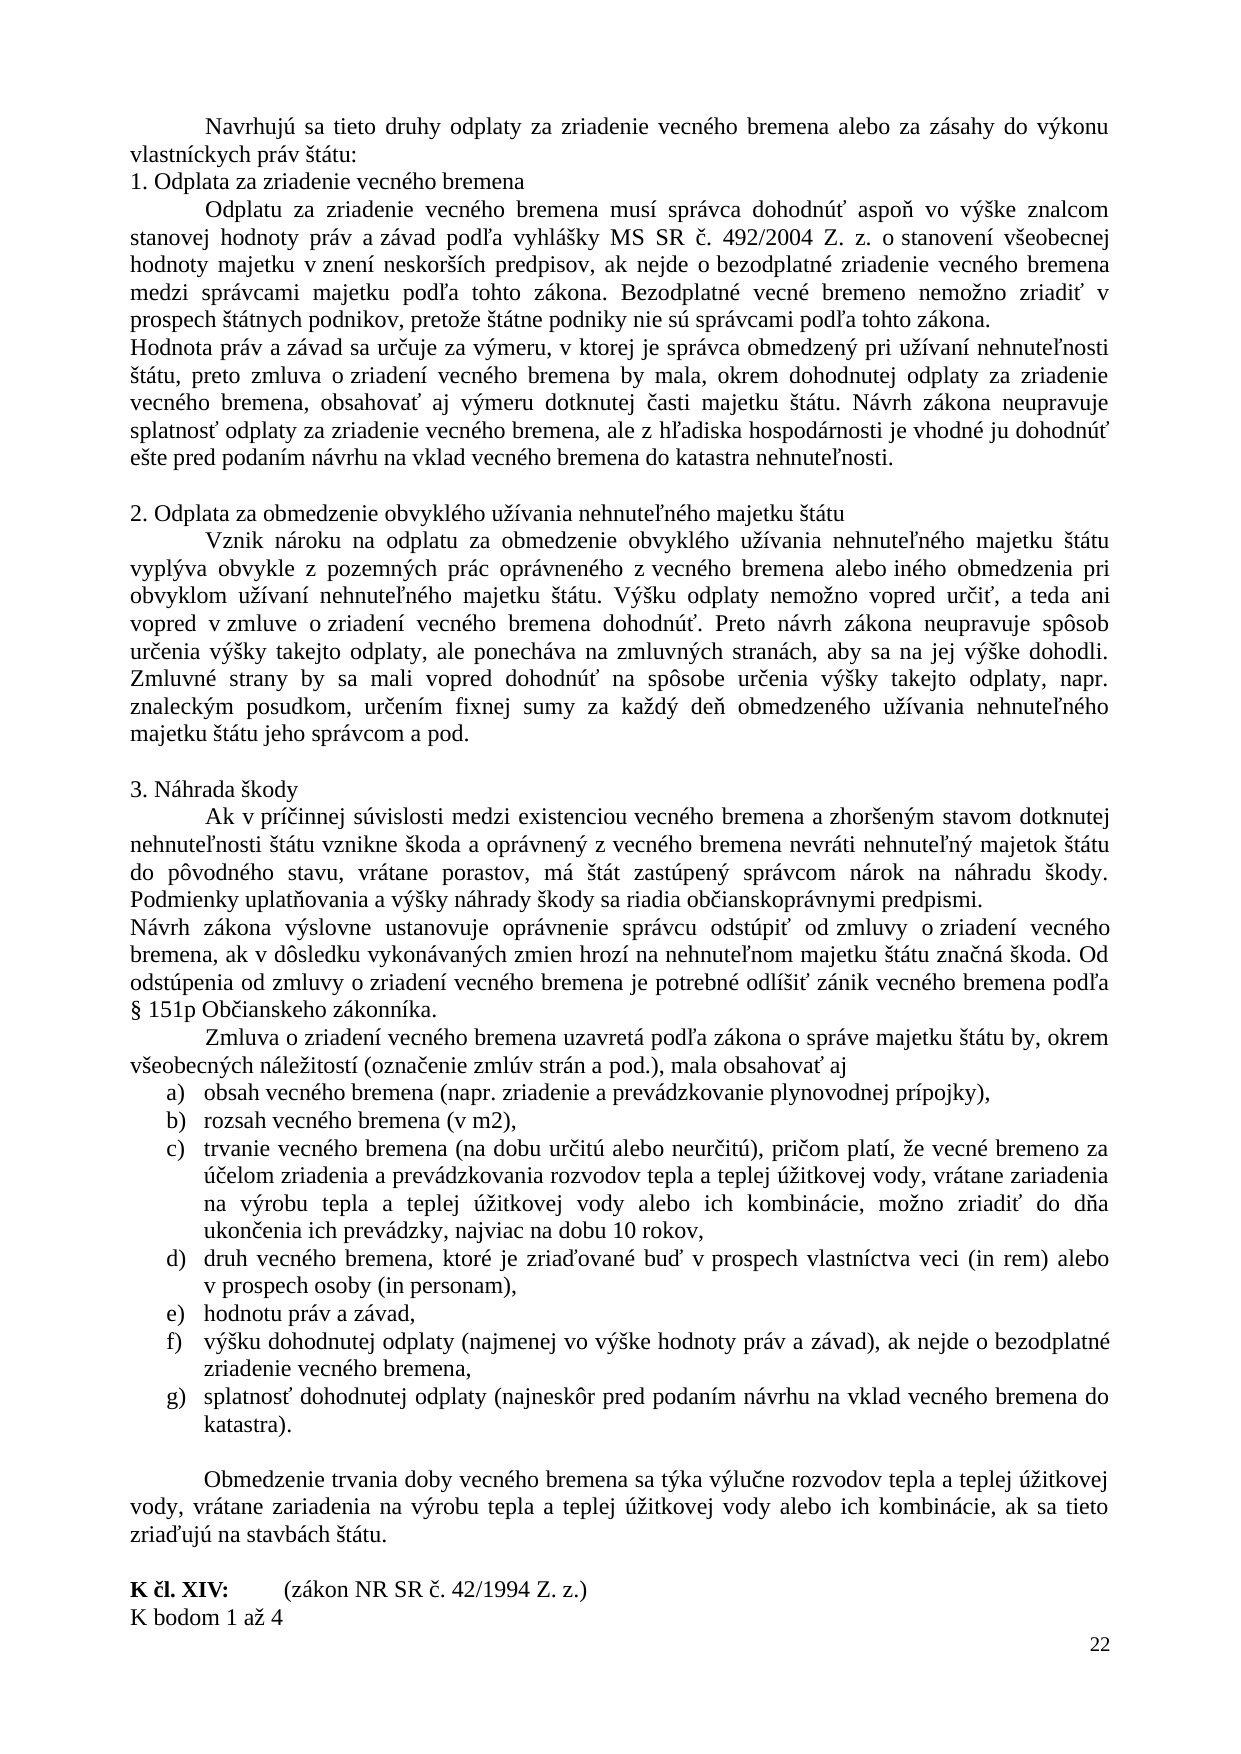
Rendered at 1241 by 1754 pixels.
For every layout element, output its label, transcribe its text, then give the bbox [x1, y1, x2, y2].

text Odplatu za zriadenie vecného bremena musí správca dohodnúť aspoň vo výške znalcom stanovej hodnoty práv a závad podľa vyhlášky MS SR č. 492/2004 Z. z. o stanovení všeobecnej hodnoty majetku v znení neskorších predpisov, ak nejde o bezodplatné zriadenie vecného bremena medzi správcami majetku podľa tohto zákona. Bezodplatné vecné bremeno nemožno zriadiť v prospech štátnych podnikov, pretože štátne podniky nie sú správcami podľa tohto zákona. [130, 195, 1110, 333]
text Vznik nároku na odplatu za obmedzenie obvyklého užívania nehnuteľného majetku štátu vyplýva obvykle z pozemných prác oprávneného z vecného bremena alebo iného obmedzenia pri obvyklom užívaní nehnuteľného majetku štátu. Výšku odplaty nemožno vopred určiť, a teda ani vopred v zmluve o zriadení vecného bremena dohodnúť. Preto návrh zákona neupravuje spôsob určenia výšky takejto odplaty, ale ponecháva na zmluvných stranách, aby sa na jej výške dohodli. Zmluvné strany by sa mali vopred dohodnúť na spôsobe určenia výšky takejto odplaty, napr. znaleckým posudkom, určením fixnej sumy za každý deň obmedzeného užívania nehnuteľného majetku štátu jeho správcom a pod. [130, 526, 1110, 747]
text Ak v príčinnej súvislosti medzi existenciou vecného bremena a zhoršeným stavom dotknutej nehnuteľnosti štátu vznikne škoda a oprávnený z vecného bremena nevráti nehnuteľný majetok štátu do pôvodného stavu, vrátane porastov, má štát zastúpený správcom nárok na náhradu škody. Podmienky uplatňovania a výšky náhrady škody sa riadia občianskoprávnymi predpismi. [130, 802, 1110, 913]
text Návrh zákona výslovne ustanovuje oprávnenie správcu odstúpiť od zmluvy o zriadení vecného bremena, ak v dôsledku vykonávaných zmien hrozí na nehnuteľnom majetku štátu značná škoda. Od odstúpenia od zmluvy o zriadení vecného bremena je potrebné odlíšiť zánik vecného bremena podľa § 151p Občianskeho zákonníka. [130, 913, 1110, 1023]
list výšku dohodnutej odplaty (najmenej vo výške hodnoty práv a závad), ak nejde o bezodplatné zriadenie vecného bremena, [166, 1327, 1110, 1382]
list trvanie vecného bremena (na dobu určitú alebo neurčitú), pričom platí, že vecné bremeno za účelom zriadenia a prevádzkovania rozvodov tepla a teplej úžitkovej vody, vrátane zariadenia na výrobu tepla a teplej úžitkovej vody alebo ich kombinácie, možno zriadiť do dňa ukončenia ich prevádzky, najviac na dobu 10 rokov, [166, 1133, 1110, 1244]
text Navrhujú sa tieto druhy odplaty za zriadenie vecného bremena alebo za zásahy do výkonu vlastníckych práv štátu: [130, 112, 1110, 167]
subtitle (zákon NR SR č. 42/1994 Z. z.) [130, 1575, 1110, 1603]
text Zmluva o zriadení vecného bremena uzavretá podľa zákona o správe majetku štátu by, okrem všeobecných náležitostí (označenie zmlúv strán a pod.), mala obsahovať aj [130, 1023, 1110, 1078]
text Hodnota práv a závad sa určuje za výmeru, v ktorej je správca obmedzený pri užívaní nehnuteľnosti štátu, preto zmluva o zriadení vecného bremena by mala, okrem dohodnutej odplaty za zriadenie vecného bremena, obsahovať aj výmeru dotknutej časti majetku štátu. Návrh zákona neupravuje splatnosť odplaty za zriadenie vecného bremena, ale z hľadiska hospodárnosti je vhodné ju dohodnúť ešte pred podaním návrhu na vklad vecného bremena do katastra nehnuteľnosti. [130, 333, 1110, 471]
text 3. Náhrada škody [130, 775, 1110, 802]
list splatnosť dohodnutej odplaty (najneskôr pred podaním návrhu na vklad vecného bremena do katastra). [166, 1382, 1110, 1437]
text 2. Odplata za obmedzenie obvyklého užívania nehnuteľného majetku štátu [130, 499, 1110, 526]
list obsah vecného bremena (napr. zriadenie a prevádzkovanie plynovodnej prípojky), [166, 1078, 1110, 1106]
list rozsah vecného bremena (v m2), [166, 1106, 1110, 1133]
text 1. Odplata za zriadenie vecného bremena [130, 167, 1110, 195]
text Obmedzenie trvania doby vecného bremena sa týka výlučne rozvodov tepla a teplej úžitkovej vody, vrátane zariadenia na výrobu tepla a teplej úžitkovej vody alebo ich kombinácie, ak sa tieto zriaďujú na stavbách štátu. [130, 1465, 1110, 1548]
list hodnotu práv a závad, [166, 1299, 1110, 1327]
list druh vecného bremena, ktoré je zriaďované buď v prospech vlastníctva veci (in rem) alebo v prospech osoby (in personam), [166, 1244, 1110, 1299]
text K bodom 1 až 4 [130, 1603, 1110, 1630]
